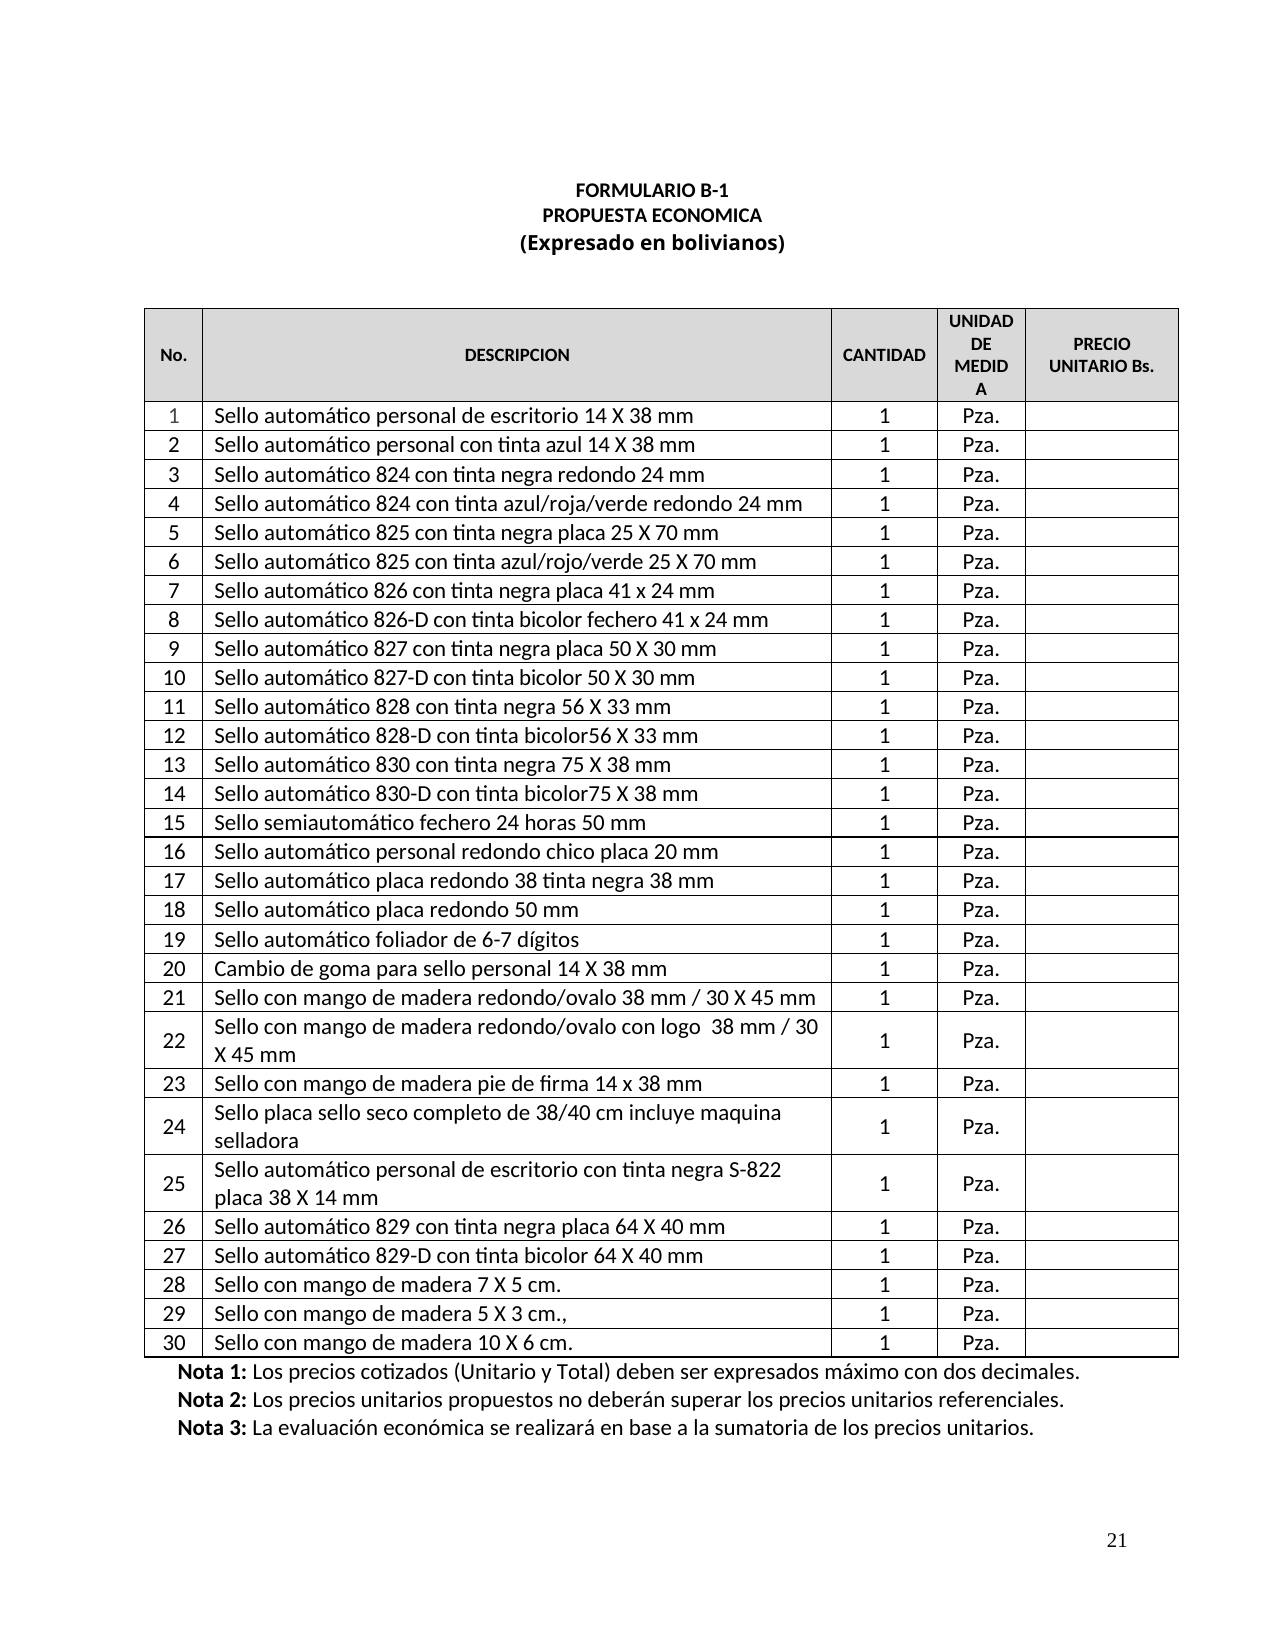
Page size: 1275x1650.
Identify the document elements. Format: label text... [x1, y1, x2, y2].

text Nota 2: Los precios unitarios propuestos no deberán superar los precios unitarios referenciales. [177, 1386, 1127, 1413]
table_cell 1 [832, 460, 937, 488]
table_cell Pza. [938, 489, 1025, 517]
table_cell 14 [145, 779, 202, 807]
table_header PRECIO UNITARIO Bs. [1026, 309, 1178, 401]
table_cell [1026, 954, 1178, 982]
table_cell [1026, 431, 1178, 459]
table_cell [1026, 721, 1178, 749]
table_cell 1 [832, 721, 937, 749]
table_cell Pza. [938, 518, 1025, 546]
table_cell Sello con mango de madera 7 X 5 cm. [203, 1270, 831, 1298]
table_cell Sello automático 826-D con tinta bicolor fechero 41 x 24 mm [203, 605, 831, 633]
table_cell 4 [145, 489, 202, 517]
table_cell Sello automático 824 con tinta negra redondo 24 mm [203, 460, 831, 488]
table_cell 6 [145, 547, 202, 575]
table_cell [1026, 605, 1178, 633]
table_cell [1026, 1270, 1178, 1298]
table_cell 5 [145, 518, 202, 546]
table_cell 27 [145, 1241, 202, 1269]
table_cell 1 [832, 1012, 937, 1068]
table_cell 28 [145, 1270, 202, 1298]
table_cell Pza. [938, 1069, 1025, 1097]
table_cell [1026, 925, 1178, 953]
table_cell Pza. [938, 576, 1025, 604]
table_cell 22 [145, 1012, 202, 1068]
table_cell Sello automático 828-D con tinta bicolor56 X 33 mm [203, 721, 831, 749]
table_cell 1 [145, 402, 202, 429]
table_cell Sello placa sello seco completo de 38/40 cm incluye maquina selladora [203, 1098, 831, 1154]
table_cell Sello automático placa redondo 50 mm [203, 896, 831, 924]
table_cell 23 [145, 1069, 202, 1097]
table_cell [1026, 1329, 1178, 1356]
table_cell 17 [145, 867, 202, 894]
table_cell 1 [832, 954, 937, 982]
table_cell Pza. [938, 809, 1025, 836]
table_cell Sello con mango de madera redondo/ovalo con logo 38 mm / 30 X 45 mm [203, 1012, 831, 1068]
text Nota 3: La evaluación económica se realizará en base a la sumatoria de los precios unitarios. [177, 1413, 1127, 1442]
table_cell [1026, 518, 1178, 546]
table_cell 1 [832, 518, 937, 546]
table_cell Sello automático 829-D con tinta bicolor 64 X 40 mm [203, 1241, 831, 1269]
table_cell 1 [832, 1155, 937, 1211]
table_cell Pza. [938, 721, 1025, 749]
table_cell Pza. [938, 547, 1025, 575]
table_cell Sello automático 828 con tinta negra 56 X 33 mm [203, 692, 831, 720]
table_cell 19 [145, 925, 202, 953]
table_cell 1 [832, 1212, 937, 1240]
table_cell [1026, 750, 1178, 778]
table_cell [1026, 663, 1178, 691]
table_cell [1026, 809, 1178, 836]
table_cell [1026, 1098, 1178, 1154]
table_cell 26 [145, 1212, 202, 1240]
table_header DESCRIPCION [203, 309, 831, 401]
table_cell 16 [145, 838, 202, 866]
table_cell 1 [832, 1098, 937, 1154]
table_cell Sello automático placa redondo 38 tinta negra 38 mm [203, 867, 831, 894]
table_cell Pza. [938, 663, 1025, 691]
table_cell 12 [145, 721, 202, 749]
table_cell 1 [832, 431, 937, 459]
table_cell 1 [832, 489, 937, 517]
table_cell Pza. [938, 402, 1025, 429]
table_cell [1026, 896, 1178, 924]
table_cell Sello automático 825 con tinta azul/rojo/verde 25 X 70 mm [203, 547, 831, 575]
table_cell Sello automático 830-D con tinta bicolor75 X 38 mm [203, 779, 831, 807]
table_cell Pza. [938, 1241, 1025, 1269]
table_cell 1 [832, 634, 937, 662]
table_cell 1 [832, 750, 937, 778]
table_cell [1026, 1212, 1178, 1240]
table_cell Cambio de goma para sello personal 14 X 38 mm [203, 954, 831, 982]
table_cell 29 [145, 1299, 202, 1327]
table_cell Pza. [938, 1012, 1025, 1068]
table_cell 1 [832, 692, 937, 720]
table_cell [1026, 1299, 1178, 1327]
table_cell 1 [832, 809, 937, 836]
table_cell Sello automático 830 con tinta negra 75 X 38 mm [203, 750, 831, 778]
table_cell 30 [145, 1329, 202, 1356]
table_cell [1026, 867, 1178, 894]
table_cell Sello automático 829 con tinta negra placa 64 X 40 mm [203, 1212, 831, 1240]
table_cell Sello con mango de madera 10 X 6 cm. [203, 1329, 831, 1356]
table_cell Pza. [938, 692, 1025, 720]
table_cell Pza. [938, 896, 1025, 924]
table_cell 13 [145, 750, 202, 778]
table_header No. [145, 309, 202, 401]
table_cell 24 [145, 1098, 202, 1154]
text Nota 1: Los precios cotizados (Unitario y Total) deben ser expresados máximo con dos decimales. [177, 1358, 1127, 1386]
table_cell Pza. [938, 460, 1025, 488]
table_cell Pza. [938, 1299, 1025, 1327]
table_cell Pza. [938, 779, 1025, 807]
table_cell Pza. [938, 1212, 1025, 1240]
table_cell 1 [832, 547, 937, 575]
table_cell [1026, 838, 1178, 866]
table_cell Sello automático 827 con tinta negra placa 50 X 30 mm [203, 634, 831, 662]
table_cell 1 [832, 1270, 937, 1298]
table_cell 3 [145, 460, 202, 488]
table_cell Sello con mango de madera 5 X 3 cm., [203, 1299, 831, 1327]
table_cell Pza. [938, 750, 1025, 778]
table_cell 1 [832, 925, 937, 953]
table_cell Sello automático 825 con tinta negra placa 25 X 70 mm [203, 518, 831, 546]
table_cell [1026, 460, 1178, 488]
table_cell [1026, 547, 1178, 575]
table_cell Sello automático personal de escritorio con tinta negra S-822 placa 38 X 14 mm [203, 1155, 831, 1211]
table_cell 1 [832, 983, 937, 1011]
table_cell Pza. [938, 605, 1025, 633]
table_cell [1026, 1155, 1178, 1211]
table_cell Sello con mango de madera redondo/ovalo 38 mm / 30 X 45 mm [203, 983, 831, 1011]
text (Expresado en bolivianos) [177, 228, 1127, 256]
table_cell [1026, 1069, 1178, 1097]
table_cell Pza. [938, 1098, 1025, 1154]
table_cell [1026, 576, 1178, 604]
table_cell Pza. [938, 925, 1025, 953]
table_cell 8 [145, 605, 202, 633]
table_cell Sello automático personal con tinta azul 14 X 38 mm [203, 431, 831, 459]
table_cell 25 [145, 1155, 202, 1211]
table_cell 1 [832, 1329, 937, 1356]
table_cell 18 [145, 896, 202, 924]
text o Propietario de la empresa proponenteFORMULARIO B-1 [177, 177, 1127, 203]
table_cell [1026, 1241, 1178, 1269]
table_cell Pza. [938, 867, 1025, 894]
table_cell Pza. [938, 1329, 1025, 1356]
table_cell [1026, 489, 1178, 517]
table_cell 21 [145, 983, 202, 1011]
table_cell 11 [145, 692, 202, 720]
table_cell Sello semiautomático fechero 24 horas 50 mm [203, 809, 831, 836]
table_cell Sello automático 827-D con tinta bicolor 50 X 30 mm [203, 663, 831, 691]
table_cell [1026, 634, 1178, 662]
table_cell [1026, 983, 1178, 1011]
table_cell 1 [832, 1299, 937, 1327]
table_cell Sello automático foliador de 6-7 dígitos [203, 925, 831, 953]
table_cell 9 [145, 634, 202, 662]
table_cell 1 [832, 779, 937, 807]
table_cell Sello automático 824 con tinta azul/roja/verde redondo 24 mm [203, 489, 831, 517]
table_cell Pza. [938, 983, 1025, 1011]
table_cell 7 [145, 576, 202, 604]
table_cell [1026, 779, 1178, 807]
table_cell [1026, 692, 1178, 720]
table_cell Sello automático 826 con tinta negra placa 41 x 24 mm [203, 576, 831, 604]
table_cell 1 [832, 838, 937, 866]
text PROPUESTA ECONOMICA [177, 203, 1127, 228]
table_cell Sello con mango de madera pie de firma 14 x 38 mm [203, 1069, 831, 1097]
table_cell 20 [145, 954, 202, 982]
table_cell 10 [145, 663, 202, 691]
table_cell Sello automático personal de escritorio 14 X 38 mm [203, 402, 831, 429]
table_cell Pza. [938, 1155, 1025, 1211]
table_cell 1 [832, 896, 937, 924]
table_cell Pza. [938, 1270, 1025, 1298]
table_cell Pza. [938, 954, 1025, 982]
table_cell 1 [832, 1069, 937, 1097]
table_header CANTIDAD [832, 309, 937, 401]
table_cell 1 [832, 402, 937, 429]
table_cell Pza. [938, 634, 1025, 662]
table_cell Sello automático personal redondo chico placa 20 mm [203, 838, 831, 866]
table_header UNIDAD DE MEDIDA [938, 309, 1025, 401]
table_cell 1 [832, 663, 937, 691]
table_cell [1026, 1012, 1178, 1068]
table_cell Pza. [938, 838, 1025, 866]
table_cell 1 [832, 605, 937, 633]
table_cell Pza. [938, 431, 1025, 459]
table_cell [1026, 402, 1178, 429]
table_cell 15 [145, 809, 202, 836]
table_cell 1 [832, 867, 937, 894]
table_cell 1 [832, 1241, 937, 1269]
table_cell 1 [832, 576, 937, 604]
table_cell 2 [145, 431, 202, 459]
